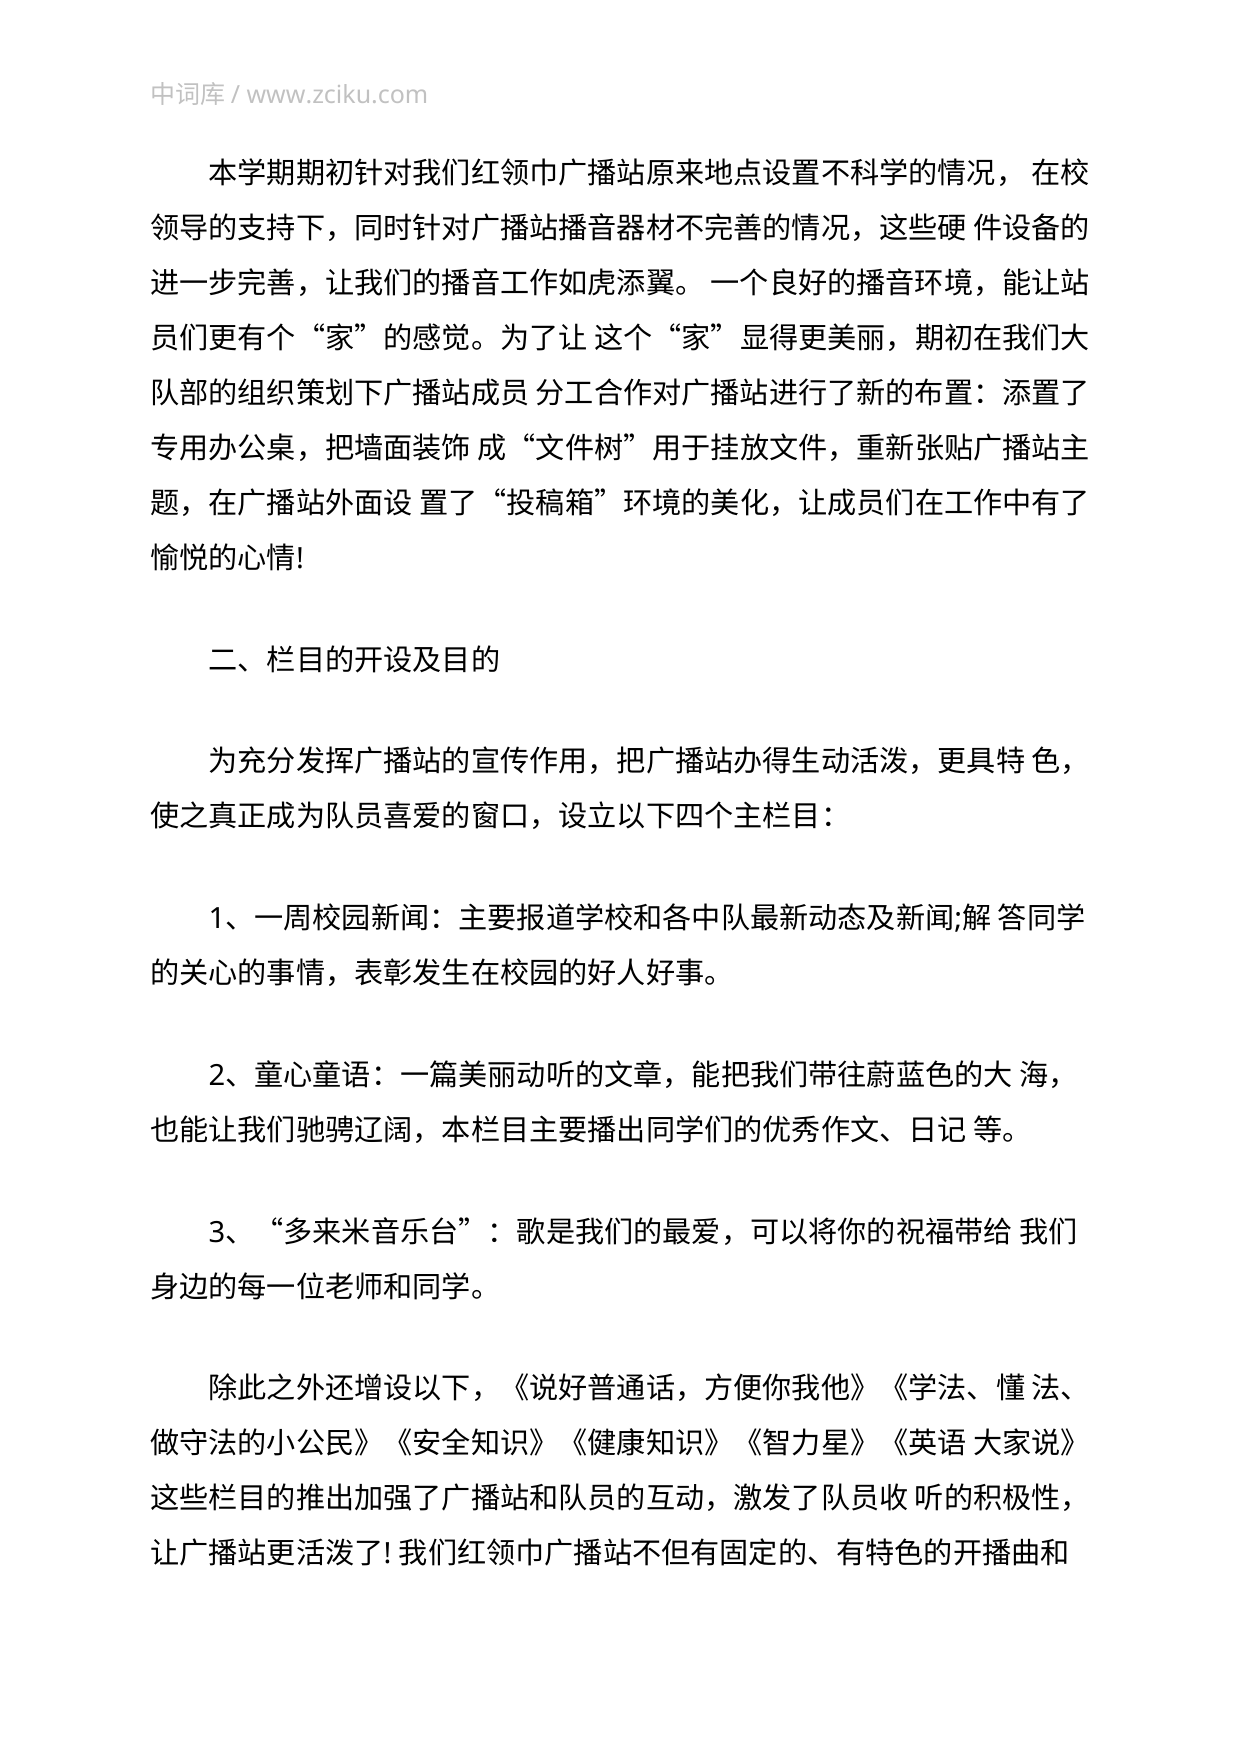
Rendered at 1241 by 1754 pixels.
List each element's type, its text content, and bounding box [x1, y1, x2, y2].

text 二、栏目的开设及目的 [150, 636, 1090, 678]
text 1、一周校园新闻：主要报道学校和各中队最新动态及新闻;解 答同学的关心的事情，表彰发生在校园的好人好事。 [150, 895, 1090, 992]
text 为充分发挥广播站的宣传作用，把广播站办得生动活泼，更具特 色，使之真正成为队员喜爱的窗口，设立以下四个主栏目： [150, 738, 1090, 835]
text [150, 1365, 1090, 1572]
text 本学期期初针对我们红领巾广播站原来地点设置不科学的情况， 在校领导的支持下，同时针对广播站播音器材不完善的情况，这些硬 件设备的进一步完善，让我们的播音工作如虎添翼。 一个良好的播音环境，能让站员们更有个“家”的感觉。为了让 这个“家”显得更美丽，期初在我们大队部的组织策划下广播站成员 分工合作对广播站进行了新的布置：添置了专用办公桌，把墙面装饰 成“文件树”用于挂放文件，重新张贴广播站主题，在广播站外面设 置了“投稿箱”环境的美化，让成员们在工作中有了愉悦的心情! [150, 150, 1090, 577]
text 2、童心童语：一篇美丽动听的文章，能把我们带往蔚蓝色的大 海，也能让我们驰骋辽阔，本栏目主要播出同学们的优秀作文、日记 等。 [150, 1051, 1090, 1149]
text 3、“多来米音乐台”：歌是我们的最爱，可以将你的祝福带给 我们身边的每一位老师和同学。 [150, 1208, 1090, 1306]
